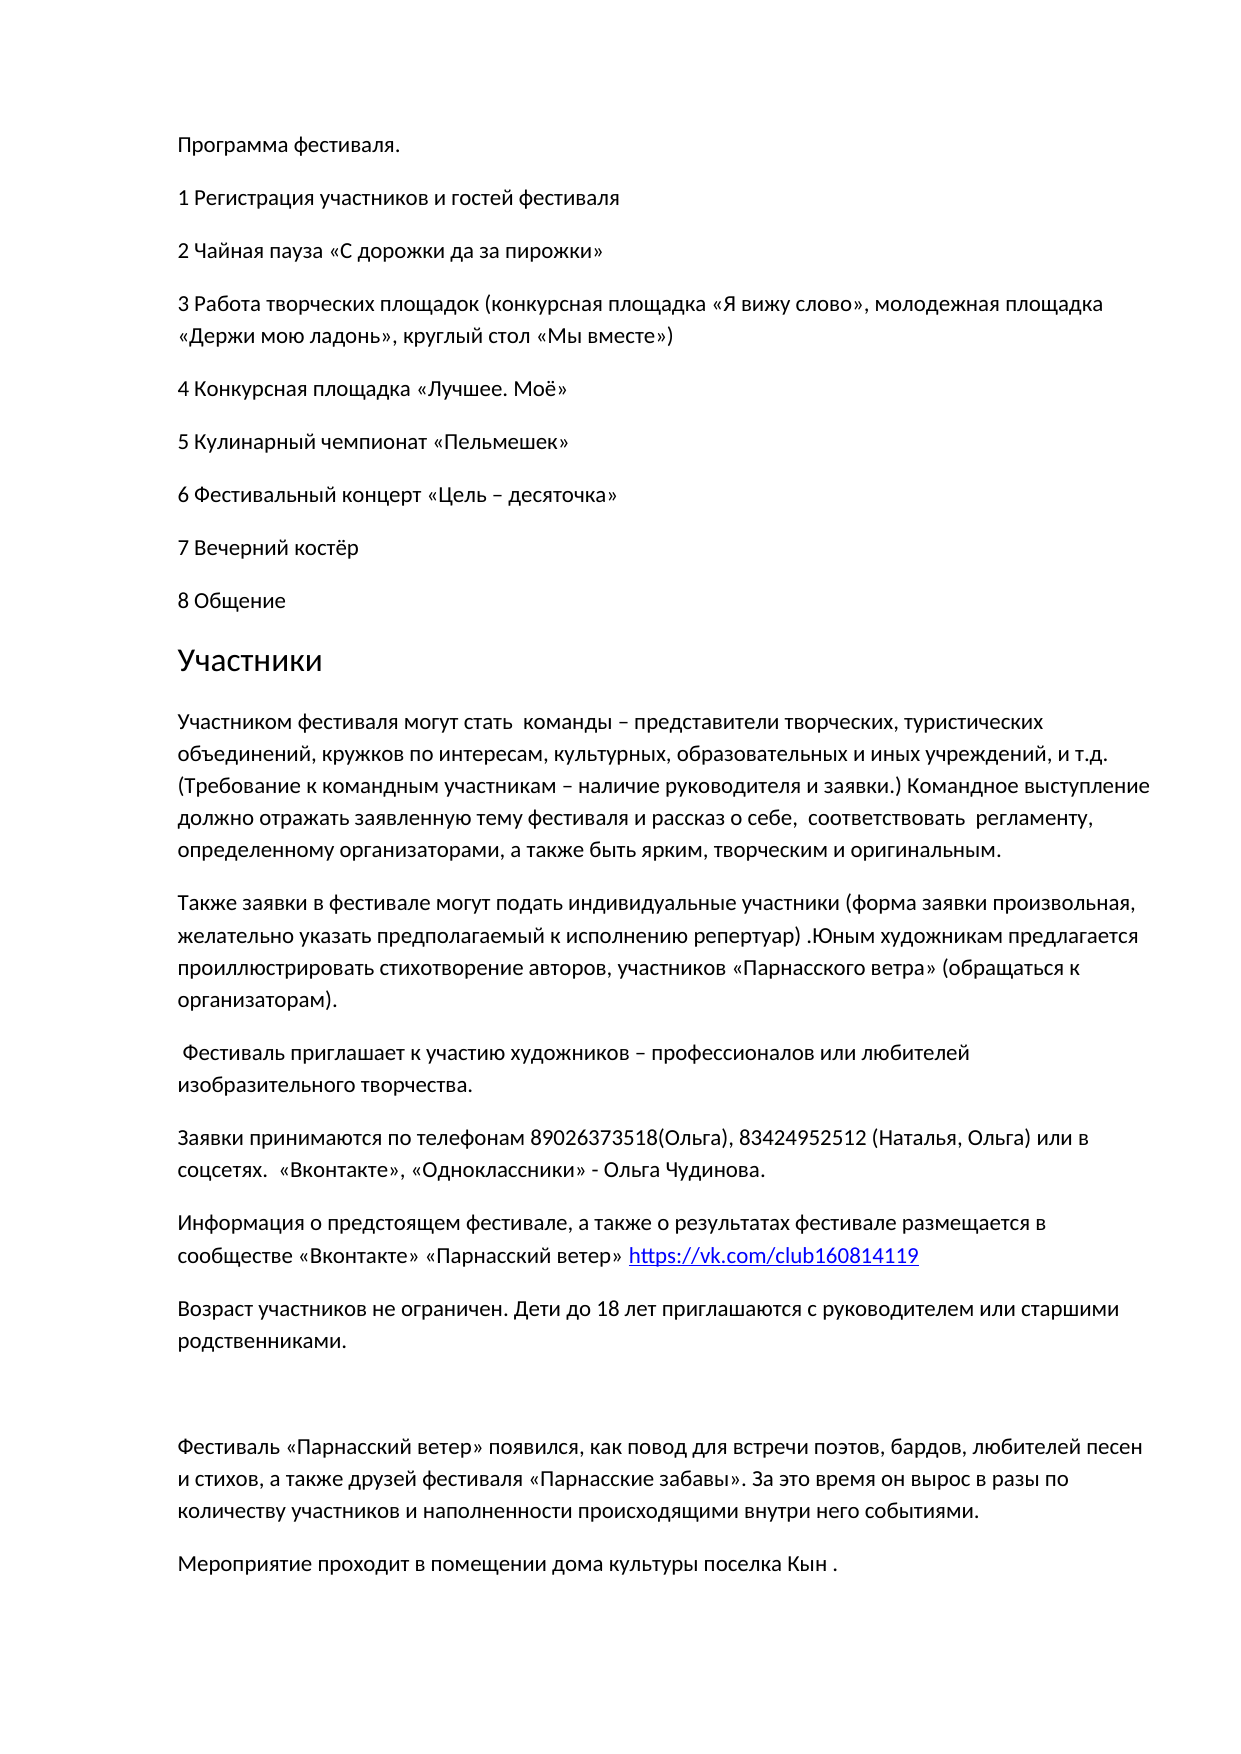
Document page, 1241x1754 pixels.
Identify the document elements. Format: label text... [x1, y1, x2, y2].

text Программа фестиваля. [177, 130, 1152, 158]
text 7 Вечерний костёр [177, 533, 1152, 561]
text Возраст участников не ограничен. Дети до 18 лет приглашаются с руководителем или старшими родственниками. [177, 1294, 1152, 1354]
text Информация о предстоящем фестивале, а также о результатах фестивале размещается в сообществе «Вконтакте» «Парнасский ветер» https://vk.com/club160814119 [177, 1208, 1152, 1269]
text Мероприятие проходит в помещении дома культуры поселка Кын . [177, 1549, 1152, 1577]
text Заявки принимаются по телефонам 89026373518(Ольга), 83424952512 (Наталья, Ольга) или в соцсетях. «Вконтакте», «Одноклассники» - Ольга Чудинова. [177, 1123, 1152, 1183]
text 5 Кулинарный чемпионат «Пельмешек» [177, 427, 1152, 455]
text 1 Регистрация участников и гостей фестиваля [177, 183, 1152, 211]
text Также заявки в фестивале могут подать индивидуальные участники (форма заявки произвольная, желательно указать предполагаемый к исполнению репертуар) .Юным художникам предлагается проиллюстрировать стихотворение авторов, участников «Парнасского ветра» (обращаться к организаторам). [177, 888, 1152, 1013]
text 8 Общение [177, 586, 1152, 614]
text 2 Чайная пауза «С дорожки да за пирожки» [177, 236, 1152, 264]
text 3 Работа творческих площадок (конкурсная площадка «Я вижу слово», молодежная площадка «Держи мою ладонь», круглый стол «Мы вместе») [177, 289, 1152, 349]
text Фестиваль приглашает к участию художников – профессионалов или любителей изобразительного творчества. [177, 1038, 1152, 1098]
text Участники [177, 639, 1152, 680]
text Участником фестиваля могут стать команды – представители творческих, туристических объединений, кружков по интересам, культурных, образовательных и иных учреждений, и т.д.(Требование к командным участникам – наличие руководителя и заявки.) Командное выступление должно отражать заявленную тему фестиваля и рассказ о себе, соответствовать регламенту, определенному организаторами, а также быть ярким, творческим и оригинальным. [177, 707, 1152, 863]
text 6 Фестивальный концерт «Цель – десяточка» [177, 480, 1152, 508]
text 4 Конкурсная площадка «Лучшее. Моё» [177, 374, 1152, 402]
text Фестиваль «Парнасский ветер» появился, как повод для встречи поэтов, бардов, любителей песен и стихов, а также друзей фестиваля «Парнасские забавы». За это время он вырос в разы по количеству участников и наполненности происходящими внутри него событиями. [177, 1432, 1152, 1524]
